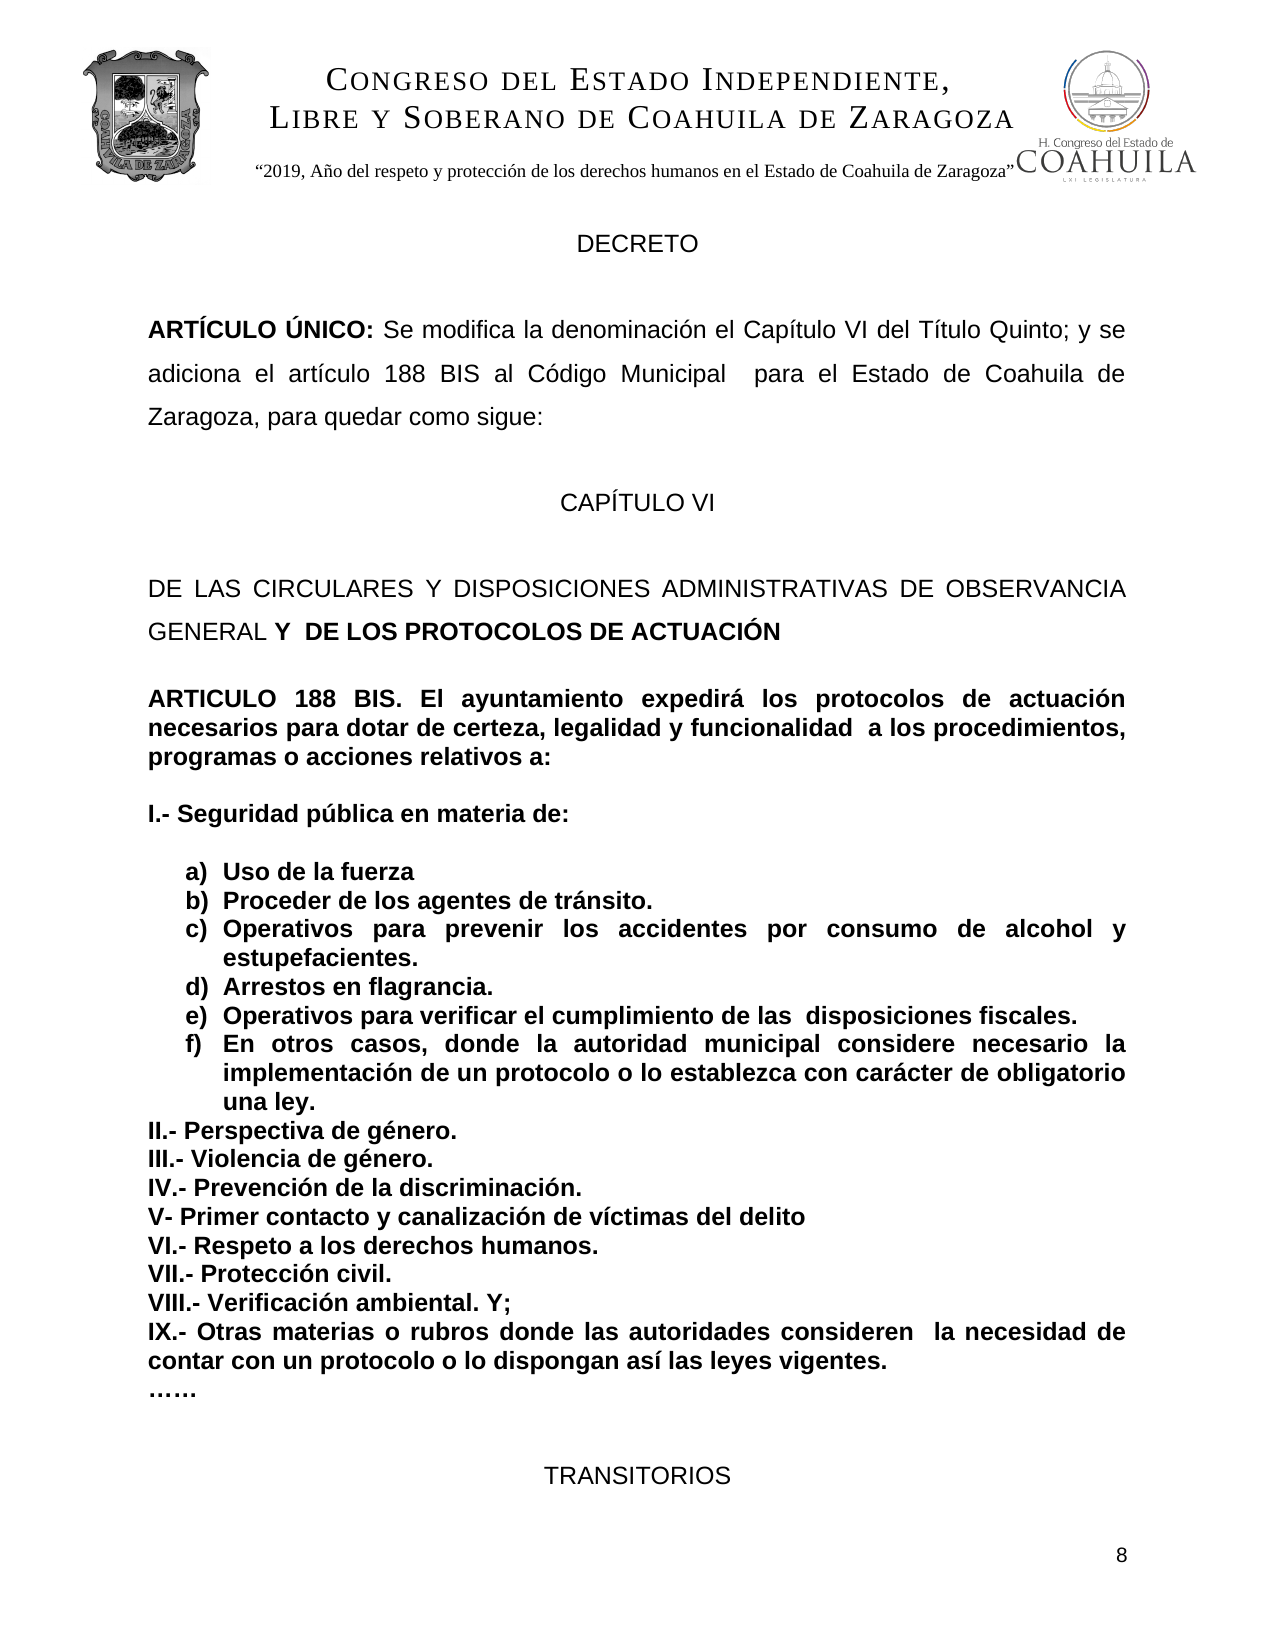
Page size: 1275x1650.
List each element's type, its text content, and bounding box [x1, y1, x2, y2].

text IX.- Otras materias o rubros donde las autoridades consideren la necesidad de contar con un protocolo o lo dispongan así las leyes vigentes. [148, 1317, 1127, 1374]
list En otros casos, donde la autoridad municipal considere necesario la implementación de un protocolo o lo establezca con carácter de obligatorio una ley. [185, 1029, 1127, 1116]
text IV.- Prevención de la discriminación. [148, 1173, 1127, 1202]
list Proceder de los agentes de tránsito. [185, 886, 1127, 914]
text …… [148, 1374, 1127, 1403]
text II.- Perspectiva de género. [148, 1116, 1127, 1144]
picture [81, 47, 211, 185]
text I.- Seguridad pública en materia de: [148, 799, 1127, 828]
list Operativos para prevenir los accidentes por consumo de alcohol y estupefacientes. [185, 914, 1127, 972]
text DECRETO [148, 229, 1127, 258]
text V- Primer contacto y canalización de víctimas del delito [148, 1202, 1127, 1231]
text CAPÍTULO VI [148, 488, 1127, 517]
text VI.- Respeto a los derechos humanos. [148, 1231, 1127, 1259]
list Uso de la fuerza [185, 857, 1127, 886]
text VII.- Protección civil. [148, 1259, 1127, 1288]
text DE LAS CIRCULARES Y DISPOSICIONES ADMINISTRATIVAS DE OBSERVANCIA GENERAL Y DE LOS PROTOCOLOS DE ACTUACIÓN [148, 574, 1127, 646]
text ARTÍCULO ÚNICO: Se modifica la denominación el Capítulo VI del Título Quinto; y se adiciona el artículo 188 BIS al Código Municipal para el Estado de Coahuila de Zaragoza, para quedar como sigue: [148, 315, 1127, 430]
text ARTICULO 188 BIS. El ayuntamiento expedirá los protocolos de actuación necesarios para dotar de certeza, legalidad y funcionalidad a los procedimientos, programas o acciones relativos a: [148, 684, 1127, 771]
list Arrestos en flagrancia. [185, 972, 1127, 1001]
text TRANSITORIOS [148, 1461, 1127, 1489]
picture [1013, 48, 1201, 185]
text III.- Violencia de género. [148, 1144, 1127, 1173]
list Operativos para verificar el cumplimiento de las disposiciones fiscales. [185, 1001, 1127, 1029]
text VIII.- Verificación ambiental. Y; [148, 1288, 1127, 1317]
